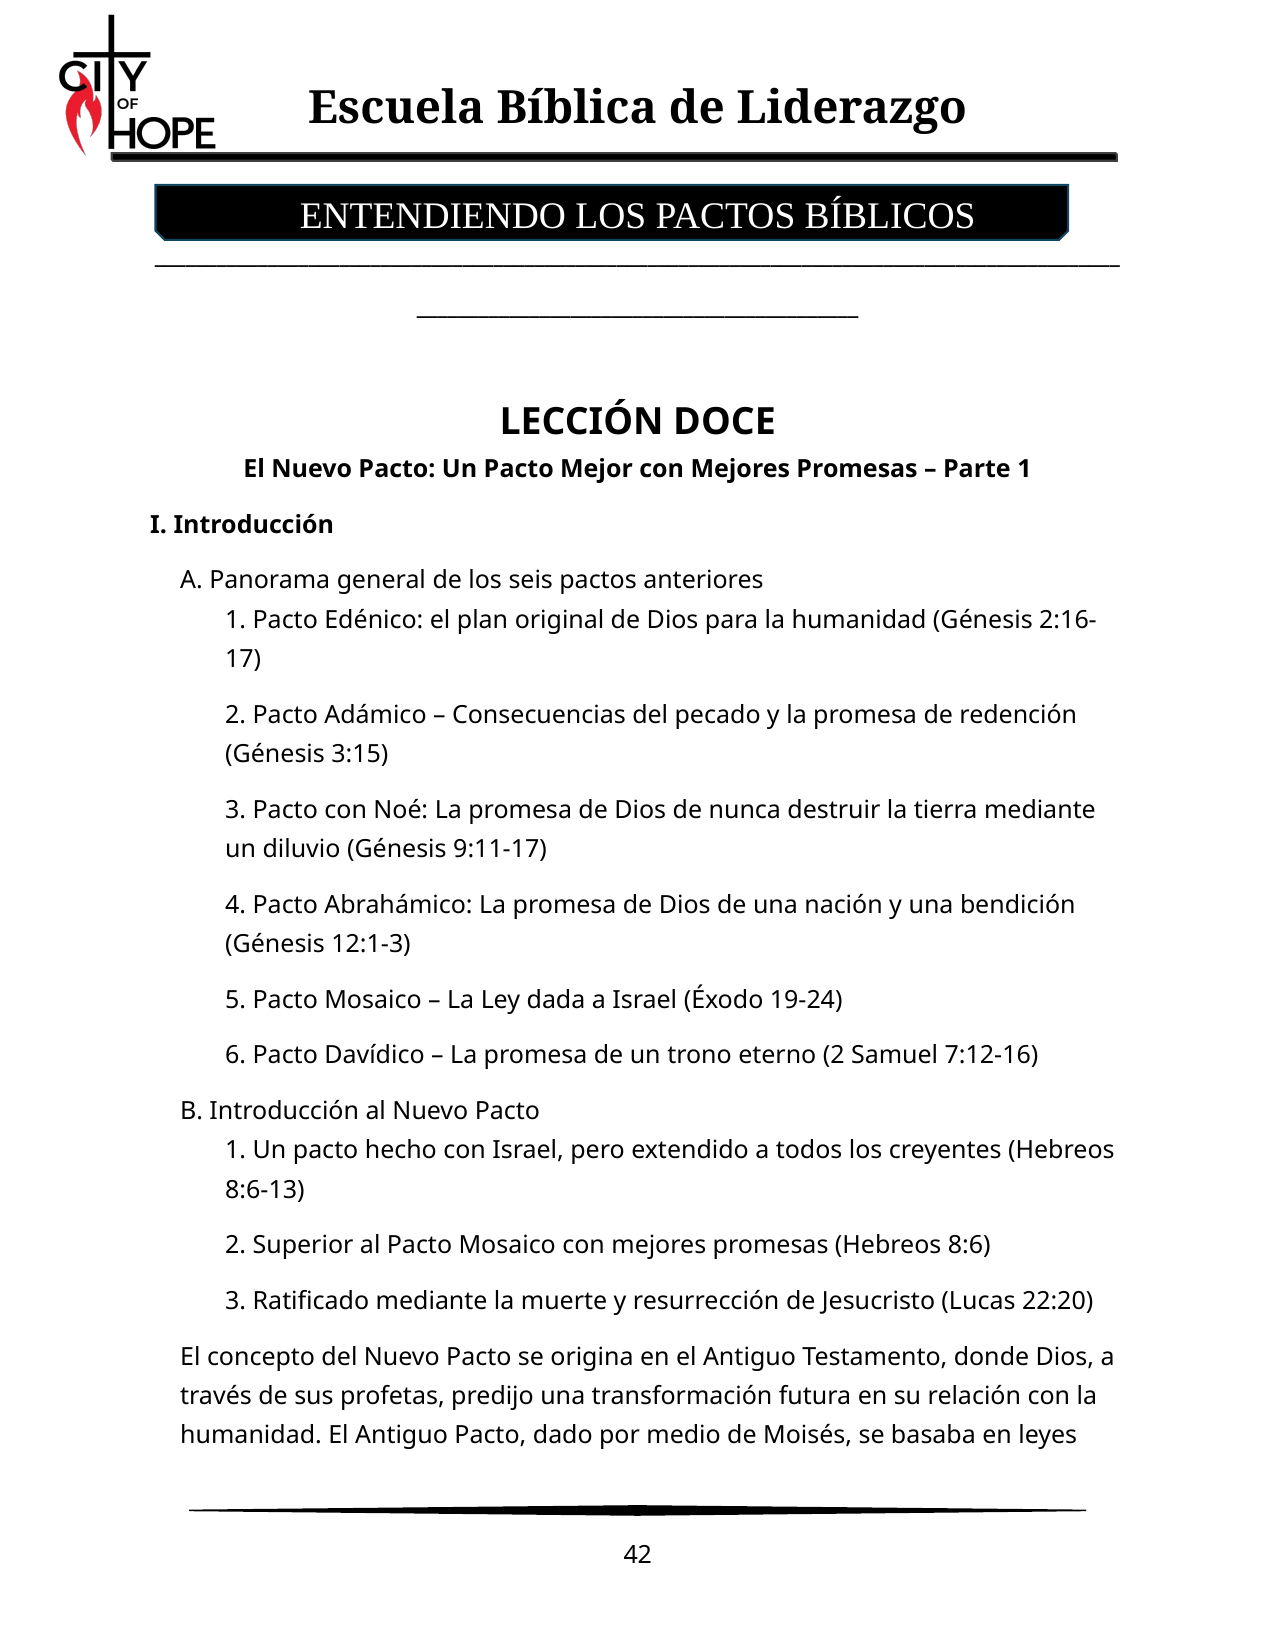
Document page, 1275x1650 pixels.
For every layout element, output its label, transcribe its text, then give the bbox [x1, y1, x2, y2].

text 1. Pacto Edénico: el plan original de Dios para la humanidad (Génesis 2:16-17) [225, 601, 1125, 674]
text 2. Superior al Pacto Mosaico con mejores promesas (Hebreos 8:6) [225, 1227, 1125, 1261]
text B. Introducción al Nuevo Pacto [180, 1093, 1125, 1127]
text A. Panorama general de los seis pactos anteriores [180, 562, 1125, 596]
text 1. Un pacto hecho con Israel, pero extendido a todos los creyentes (Hebreos 8:6-13) [225, 1132, 1125, 1205]
text LECCIÓN DOCE El Nuevo Pacto: Un Pacto Mejor con Mejores Promesas – Parte 1 [150, 394, 1125, 484]
text 4. Pacto Abrahámico: La promesa de Dios de una nación y una bendición (Génesis 12:1-3) [225, 886, 1125, 959]
text 3. Ratificado mediante la muerte y resurrección de Jesucristo (Lucas 22:20) [225, 1283, 1125, 1317]
picture [39, 0, 232, 177]
text I. Introducción [150, 506, 1125, 540]
text 3. Pacto con Noé: La promesa de Dios de nunca destruir la tierra mediante un diluvio (Génesis 9:11-17) [225, 791, 1125, 864]
text 6. Pacto Davídico – La promesa de un trono eterno (2 Samuel 7:12-16) [225, 1037, 1125, 1071]
text 2. Pacto Adámico – Consecuencias del pecado y la promesa de redención (Génesis 3:15) [225, 696, 1125, 769]
text 5. Pacto Mosaico – La Ley dada a Israel (Éxodo 19-24) [225, 981, 1125, 1015]
